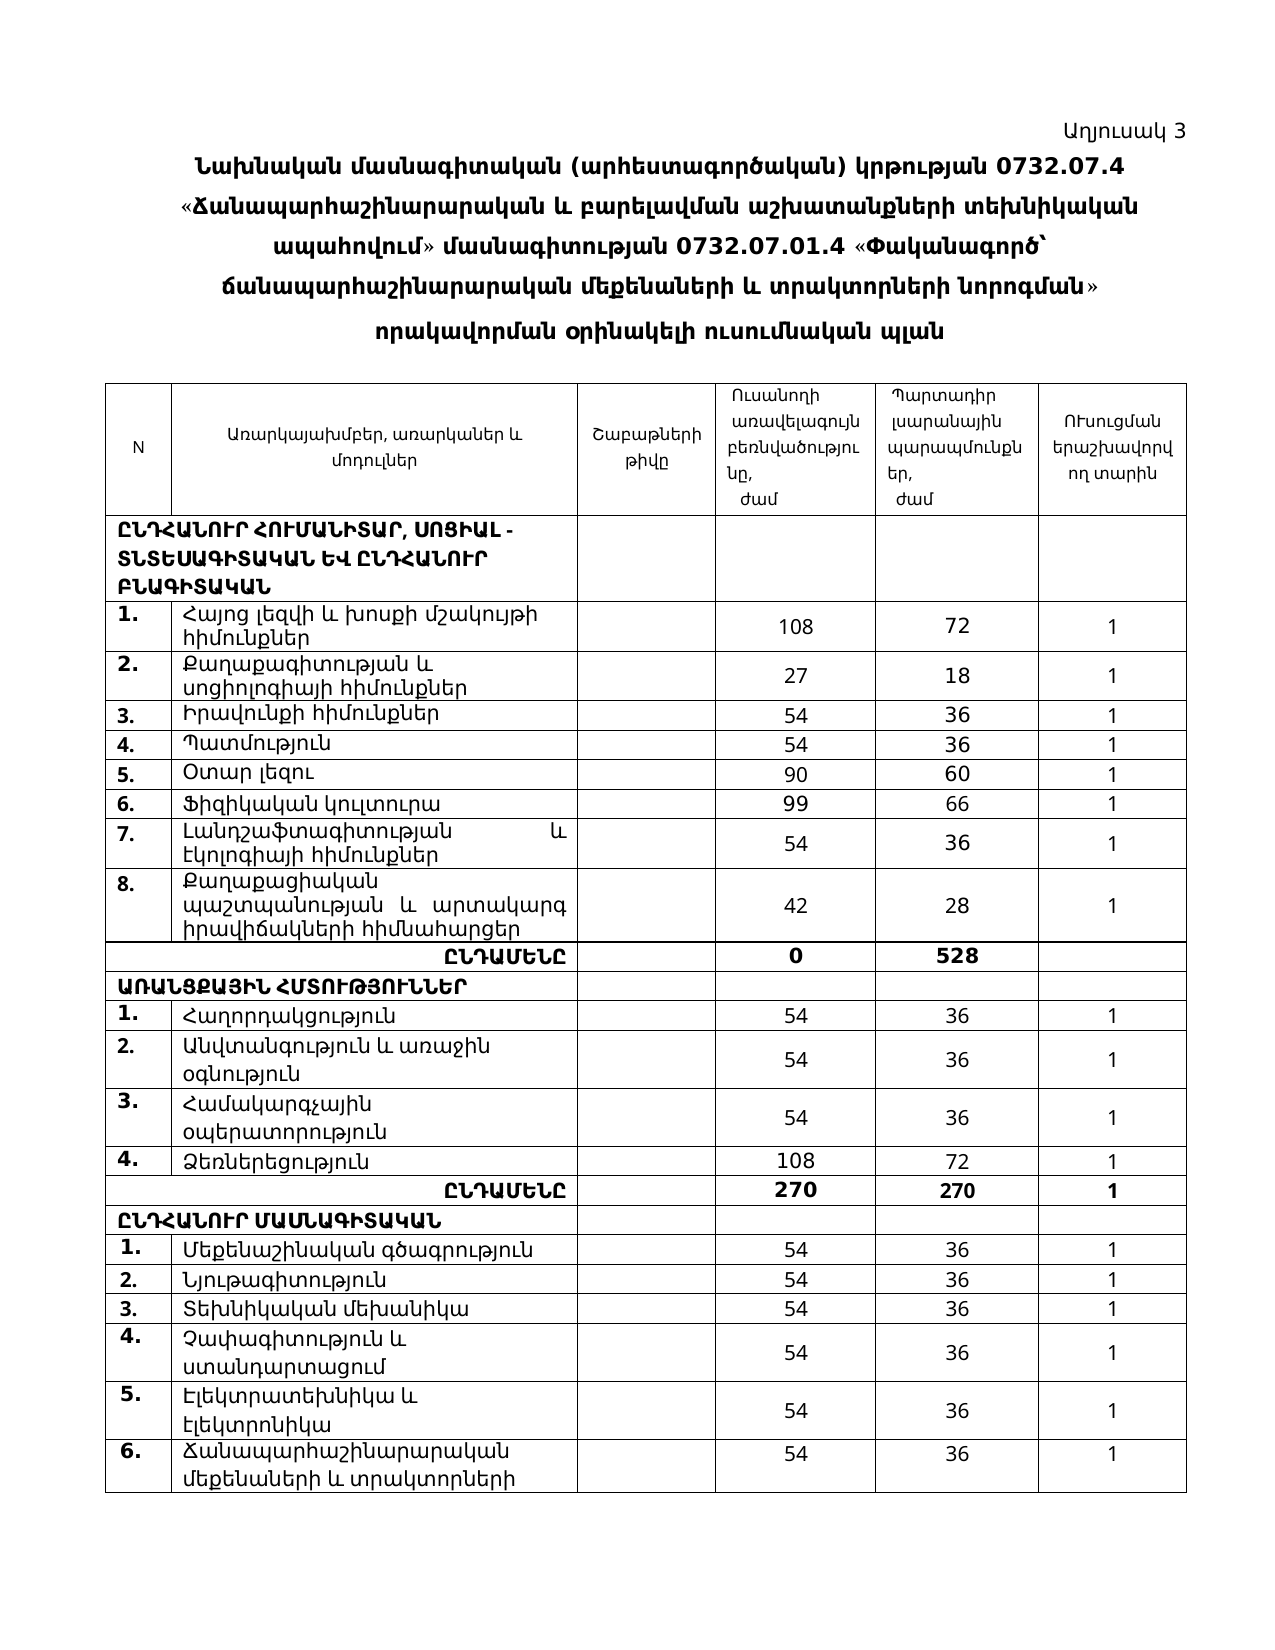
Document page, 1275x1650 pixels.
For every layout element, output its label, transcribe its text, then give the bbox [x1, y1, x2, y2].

table_cell Քաղաքացիական պաշտպանության և արտակարգ իրավիճակների հիմնահարցեր [172, 869, 577, 941]
table_cell [106, 790, 171, 818]
table_cell [716, 516, 875, 601]
table_cell [578, 1440, 715, 1492]
table_cell [578, 1235, 715, 1264]
table_cell 54 [716, 1382, 875, 1438]
table_header Շաբաթների թիվը [578, 384, 715, 514]
table_header N [106, 384, 171, 514]
table_cell 36 [876, 1089, 1038, 1146]
table_cell 1 [1039, 1089, 1186, 1146]
table_cell 1 [1039, 1176, 1186, 1205]
table_cell 54 [716, 1324, 875, 1381]
table_cell [578, 652, 715, 700]
table_cell ԸՆԴՀԱՆՈՒՐ ՀՈՒՄԱՆԻՏԱՐ, ՍՈՑԻԱԼ - ՏՆՏԵՍԱԳԻՏԱԿԱՆ ԵՎ ԸՆԴՀԱՆՈՒՐ ԲՆԱԳԻՏԱԿԱՆ [106, 516, 577, 601]
table_cell [578, 602, 715, 651]
table_cell Անվտանգություն և առաջին օգնություն [172, 1031, 577, 1088]
table_cell Մեքենաշինական գծագրություն [172, 1235, 577, 1264]
table_cell 27 [716, 652, 875, 700]
table_cell [716, 1206, 875, 1234]
table_cell 54 [716, 1294, 875, 1323]
table_cell [578, 869, 715, 941]
table_cell 54 [716, 1265, 875, 1293]
table_cell 36 [876, 1294, 1038, 1323]
table_cell [106, 1265, 171, 1293]
table_cell 36 [876, 1001, 1038, 1030]
table_cell [1039, 943, 1186, 971]
table_cell [106, 731, 171, 759]
table_cell [578, 1031, 715, 1088]
table_cell [578, 1382, 715, 1438]
table_cell 1 [1039, 1031, 1186, 1088]
table_cell [106, 701, 171, 729]
table_cell Քաղաքագիտության և սոցիոլոգիայի հիմունքներ [172, 652, 577, 700]
table_cell 1 [1039, 602, 1186, 651]
table_cell 1 [1039, 760, 1186, 788]
table_cell 72 [876, 602, 1038, 651]
table_cell [716, 972, 875, 1000]
table_cell 36 [876, 1440, 1038, 1492]
table_cell [1039, 972, 1186, 1000]
table_cell Նյութագիտություն [172, 1265, 577, 1293]
table_cell 1 [1039, 1324, 1186, 1381]
table_cell [106, 602, 171, 651]
table_cell [106, 652, 171, 700]
table_cell 54 [716, 819, 875, 868]
table_cell 72 [876, 1147, 1038, 1175]
table_cell Հաղորդակցություն [172, 1001, 577, 1030]
table_cell 528 [716, 943, 875, 971]
table_cell [106, 1147, 171, 1175]
table_cell Ձեռներեցություն [172, 1147, 577, 1175]
table_header Առարկայախմբեր, առարկաներ և մոդուլներ [172, 384, 577, 514]
table_cell 352 [876, 943, 1038, 971]
table_cell [578, 1206, 715, 1234]
table_cell 36 [876, 701, 1038, 729]
table_cell [1039, 1206, 1186, 1234]
table_cell [578, 516, 715, 601]
table_cell 99 [716, 790, 875, 818]
table_header Պարտադիր լսարանային պարապմունքներ, ժամ [876, 384, 1038, 514]
table_cell ԸՆԴԱՄԵՆԸ [106, 1176, 577, 1205]
table_cell [106, 1294, 171, 1323]
table_cell 1 [1039, 1265, 1186, 1293]
table_cell [578, 972, 715, 1000]
table_cell 1 [1039, 1235, 1186, 1264]
table_cell 1 [1039, 652, 1186, 700]
table_cell [106, 760, 171, 788]
table_cell 60 [876, 760, 1038, 788]
table_cell Ճանապարհաշինարարական մեքենաների և տրակտորների նորոգման աշխատանքի պաշտպանությունը [172, 1440, 322, 1492]
table_cell 54 [716, 701, 875, 729]
table_cell [578, 1001, 715, 1030]
table_cell [876, 516, 1038, 601]
table_cell [106, 869, 171, 941]
table_cell Պատմություն [172, 731, 577, 759]
table_cell 180 [876, 1176, 1038, 1205]
table_cell [578, 1265, 715, 1293]
table_cell 1 [1039, 869, 1186, 941]
table_cell [578, 1176, 715, 1205]
table_cell 108 [716, 602, 875, 651]
table_cell 54 [716, 1031, 875, 1088]
table_cell 18 [876, 652, 1038, 700]
table_cell Հայոց լեզվի և խոսքի մշակույթի հիմունքներ [172, 602, 577, 651]
table_cell 1 [1039, 819, 1186, 868]
table_cell [106, 1235, 171, 1264]
table_cell 1 [1039, 1147, 1186, 1175]
table_cell 54 [716, 1235, 875, 1264]
table_cell [106, 819, 171, 868]
table_cell Օտար լեզու [172, 760, 577, 788]
table_cell 36 [876, 819, 1038, 868]
table_cell 1 [1039, 1001, 1186, 1030]
table_header ՈՒսուցման երաշխավորվող տարին [1039, 384, 1186, 514]
table_cell [578, 1294, 715, 1323]
table_cell 90 [716, 760, 875, 788]
table_header Ուսանողի առավելագույն բեռնվածությունը, ժամ [716, 384, 875, 514]
table_cell 1 [1039, 790, 1186, 818]
table_cell Ճանապարհաշինարարական մեքենաների և տրակտորների նորոգման աշխատանքի պաշտպանությունը [349, 1440, 577, 1492]
table_cell [1039, 516, 1186, 601]
table_cell [106, 1440, 171, 1492]
table_cell ԸՆԴԱՄԵՆԸ [106, 943, 577, 971]
table_cell Չափագիտություն և ստանդարտացում [172, 1324, 577, 1381]
table_cell 36 [876, 1324, 1038, 1381]
table_cell 1 [1039, 731, 1186, 759]
table_cell Ֆիզիկական կուլտուրա [172, 790, 577, 818]
table_cell Էլեկտրատեխնիկա և էլեկտրոնիկա [172, 1382, 577, 1438]
text Նախնական մասնագիտական (արհեստագործական) կրթության 0732.07.4 Ճանապարհաշինարարական և բարելավման աշխատանքների տեխնիկական ապահովում մասնագիտության 0732.07.01.4 Փականագործ՝ ճանապարհաշինարարական մեքենաների և տրակտորների նորոգման որակավորման օրինակելի ուսումնական պլան [133, 153, 1186, 346]
table_cell [876, 972, 1038, 1000]
table_cell 108 [716, 1147, 875, 1175]
table_cell [578, 731, 715, 759]
table_cell [106, 1089, 171, 1146]
table_cell 36 [876, 1235, 1038, 1264]
table_cell 1 [1039, 1382, 1186, 1438]
table_cell [876, 1206, 1038, 1234]
table_cell 1 [1039, 701, 1186, 729]
table_cell ԸՆԴՀԱՆՈՒՐ ՄԱՍՆԱԳԻՏԱԿԱՆ [106, 1206, 577, 1234]
table_cell Լանդշաֆտագիտության և էկոլոգիայի հիմունքներ [172, 819, 577, 868]
table_cell 36 [876, 1382, 1038, 1438]
table_cell Համակարգչային օպերատորություն [172, 1089, 577, 1146]
table_cell 54 [716, 1001, 875, 1030]
table_cell [578, 943, 715, 971]
table_cell 1 [1039, 1440, 1186, 1492]
table_cell 66 [876, 790, 1038, 818]
table_cell [578, 1089, 715, 1146]
table_cell [578, 790, 715, 818]
table_cell ԱՌԱՆՑՔԱՅԻՆ ՀՄՏՈՒԹՅՈՒՆՆԵՐ [106, 972, 577, 1000]
table_cell [578, 1147, 715, 1175]
table_cell 36 [876, 1265, 1038, 1293]
table_cell 1 [1039, 1294, 1186, 1323]
table_cell [106, 1001, 171, 1030]
text Աղյուսակ 3 [133, 119, 1186, 143]
table_cell [106, 1382, 171, 1438]
table_cell 54 [716, 731, 875, 759]
table_cell 54 [716, 1089, 875, 1146]
table_cell [106, 1324, 171, 1381]
table_cell [106, 1031, 171, 1088]
table_cell [578, 1324, 715, 1381]
table_cell Իրավունքի հիմունքներ [172, 701, 577, 729]
table_cell Տեխնիկական մեխանիկա [172, 1294, 577, 1323]
table_cell [578, 760, 715, 788]
table_cell 28 [876, 869, 1038, 941]
table_cell 54 [716, 1440, 875, 1492]
table_cell 42 [716, 869, 875, 941]
table_cell [578, 819, 715, 868]
table_cell 36 [876, 1031, 1038, 1088]
table_cell 36 [876, 731, 1038, 759]
table_cell 270 [716, 1176, 875, 1205]
table_cell [578, 701, 715, 729]
